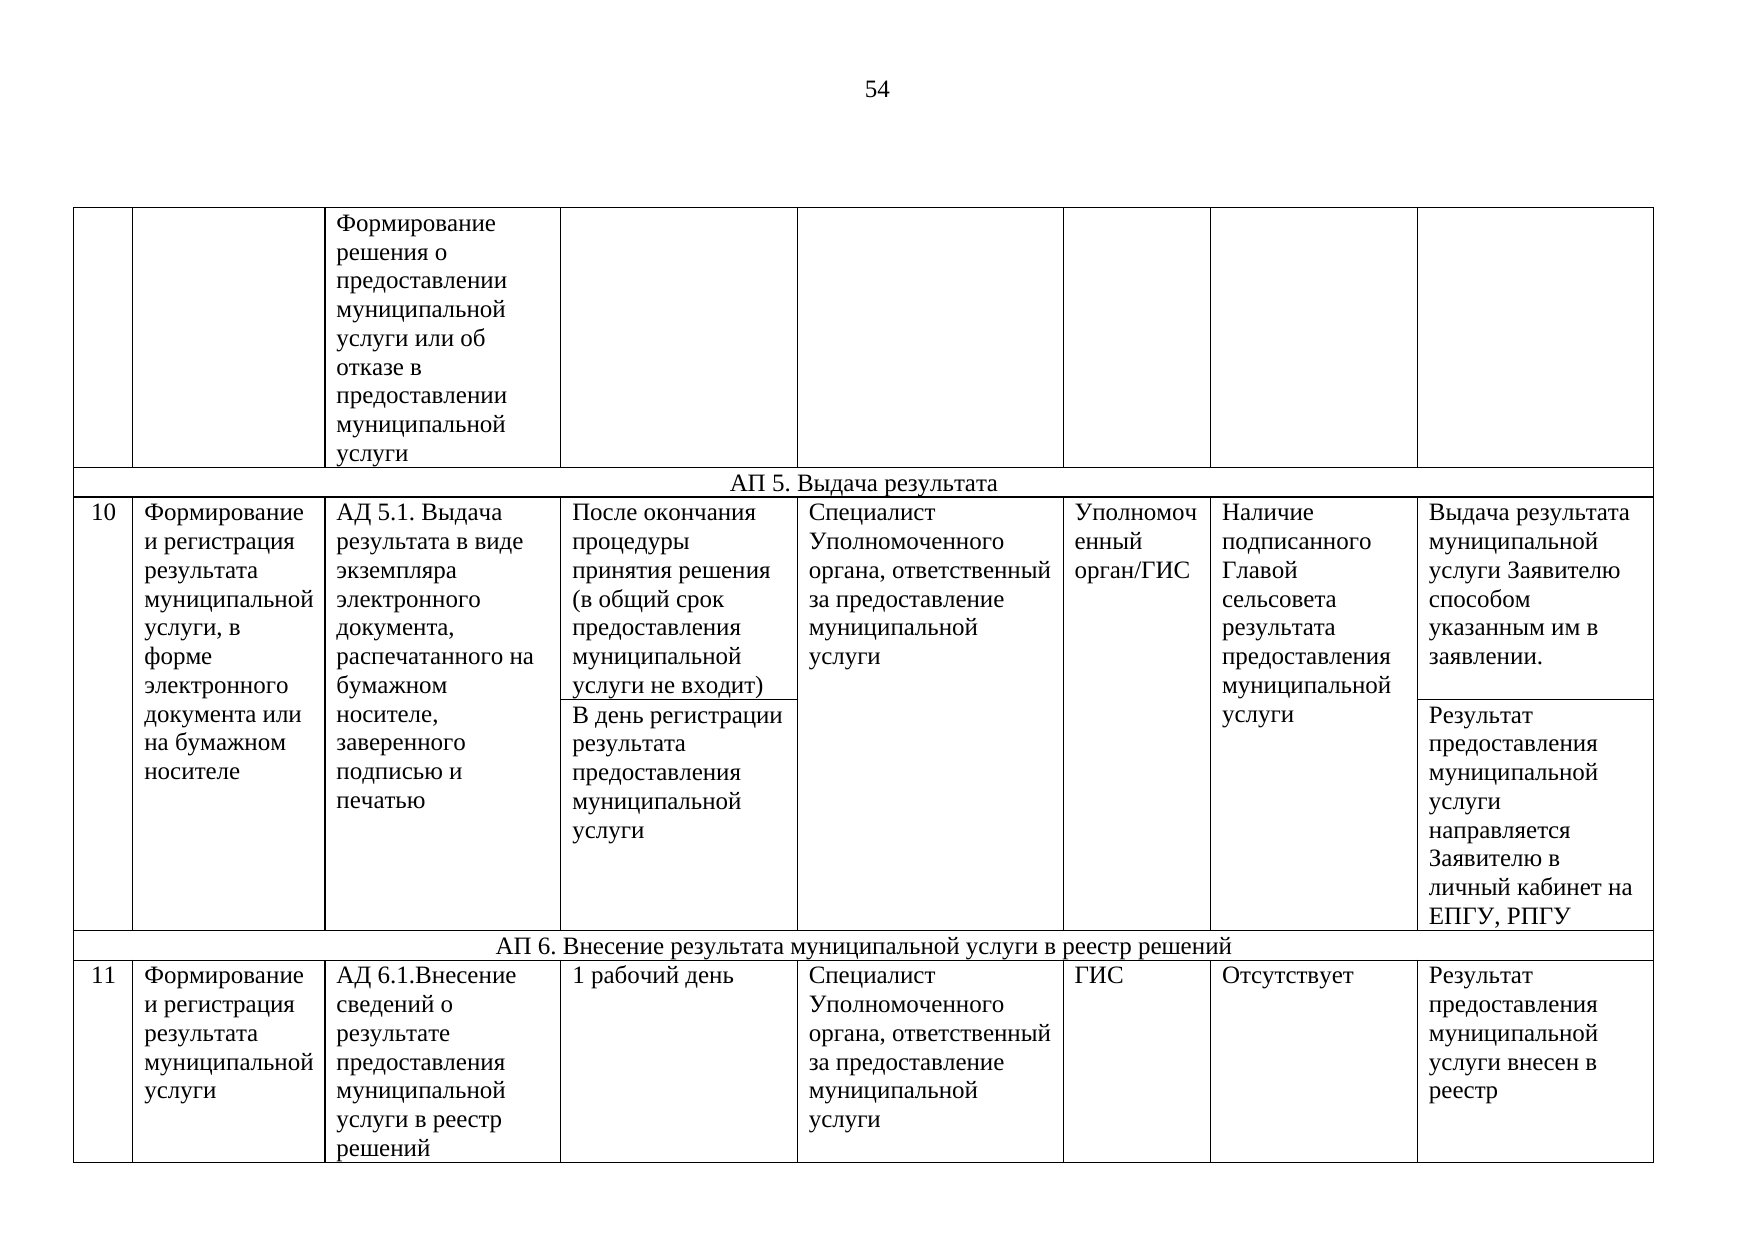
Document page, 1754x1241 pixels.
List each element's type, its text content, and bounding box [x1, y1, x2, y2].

table_cell 10 [74, 498, 132, 930]
table_cell АД 6.1.Внесение сведений о результате предоставления муниципальной услуги в реестр решений [326, 961, 560, 1162]
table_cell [326, 208, 560, 467]
table_cell Отсутствует [1211, 961, 1417, 1162]
table_cell Результат предоставления муниципальной услуги направляется Заявителю в личный кабинет на ЕПГУ, РПГУ [1418, 700, 1653, 930]
table_cell ГИС [1064, 961, 1210, 1162]
table_cell Формирование и регистрация результата муниципальной услуги, в форме электронного документа или на бумажном носителе [133, 498, 324, 930]
table_cell 11 [74, 961, 132, 1162]
table_cell Наличие подписанного Главой сельсовета результата предоставления муниципальной услуги [1211, 498, 1417, 930]
table_cell АД 5.1. Выдача результата в виде экземпляра электронного документа, распечатанного на бумажном носителе, заверенного подписью и печатью [326, 498, 560, 930]
table_cell Специалист Уполномоченного органа, ответственный за предоставление муниципальной услуги [798, 498, 1063, 930]
table_cell 9 [74, 208, 132, 467]
table_cell 1 рабочий день [561, 961, 797, 1162]
table_cell После окончания процедуры принятия решения (в общий срок предоставления муниципальной услуги не входит) [561, 498, 797, 699]
table_cell АП 6. Внесение результата муниципальной услуги в реестр решений [74, 931, 1653, 959]
table_cell Результат предоставления муниципальной услуги внесен в реестр [1418, 961, 1653, 1162]
table_cell Формирование и регистрация результата муниципальной услуги [133, 961, 324, 1162]
table_cell В день регистрации результата предоставления муниципальной услуги [561, 700, 797, 930]
table_cell Выдача результата муниципальной услуги Заявителю способом указанным им в заявлении. [1418, 498, 1653, 699]
table_cell Уполномоченный орган/ГИС [1064, 498, 1210, 930]
table_cell АП 5. Выдача результата [74, 468, 1653, 496]
table_cell Специалист Уполномоченного органа, ответственный за предоставление муниципальной услуги [798, 961, 1063, 1162]
